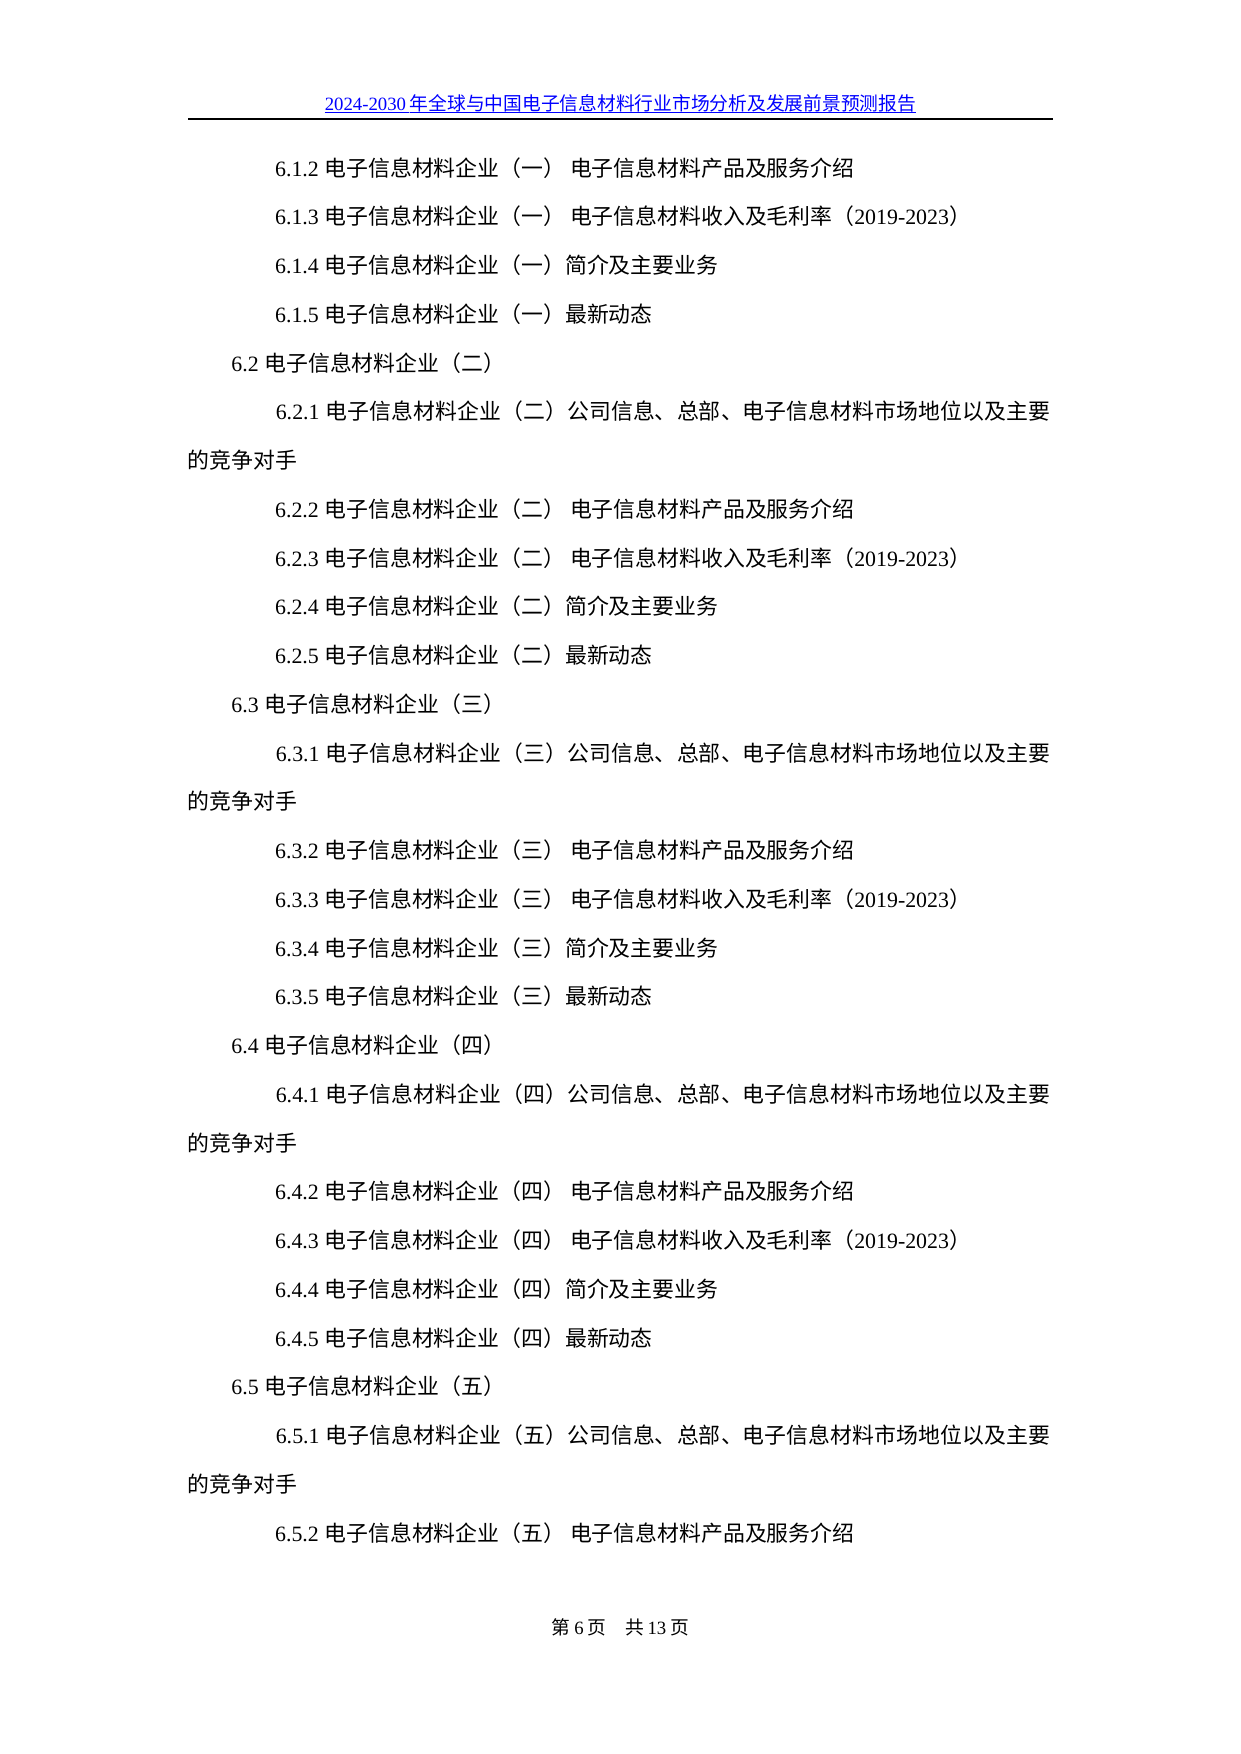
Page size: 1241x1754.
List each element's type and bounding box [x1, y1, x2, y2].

text [187, 150, 1053, 1548]
